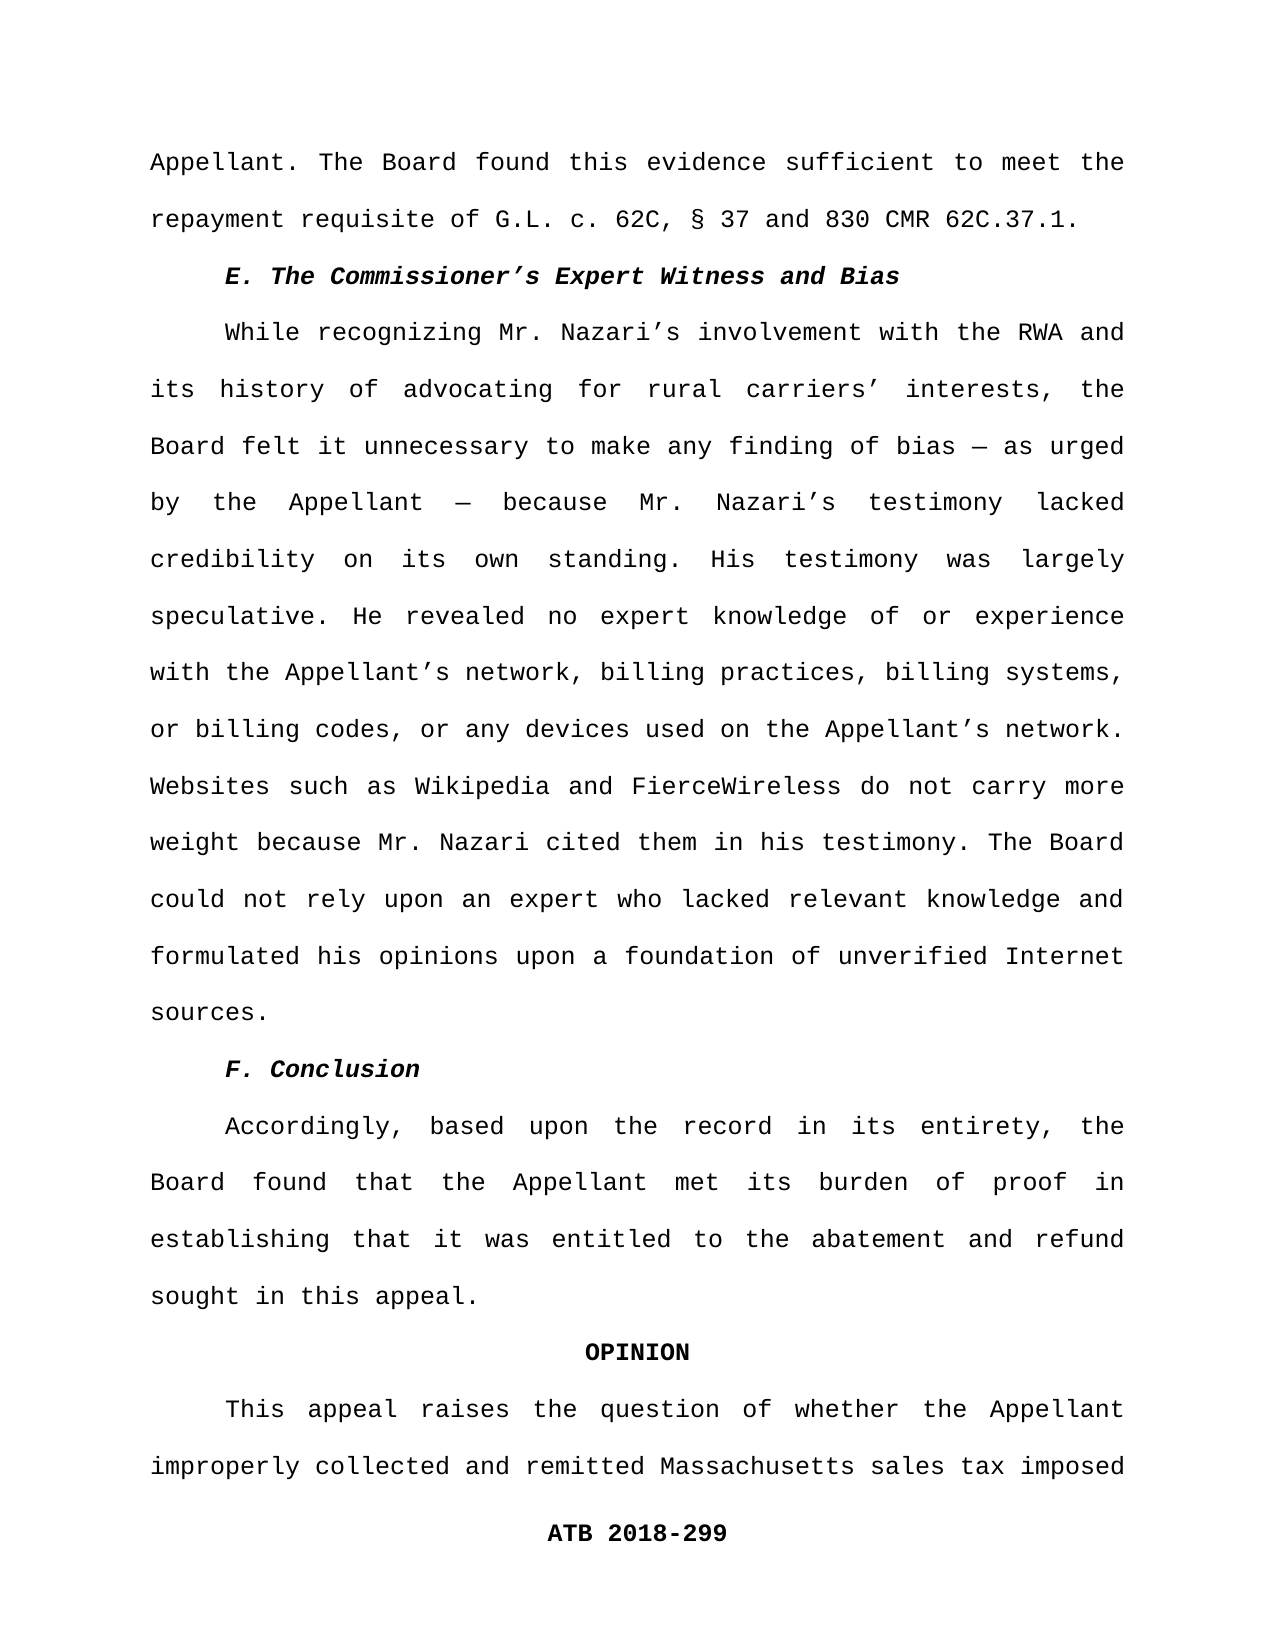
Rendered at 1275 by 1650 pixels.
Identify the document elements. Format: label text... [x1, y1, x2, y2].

text OPINION [150, 1340, 1125, 1368]
text Accordingly, based upon the record in its entirety, the Board found that the Appellant met its burden of proof in establishing that it was entitled to the abatement and refund sought in this appeal. [150, 1113, 1125, 1312]
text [150, 1397, 1125, 1482]
text E. The Commissioner’s Expert Witness and Bias [150, 263, 1125, 292]
text F. Conclusion [150, 1057, 1125, 1085]
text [150, 150, 1125, 235]
text While recognizing Mr. Nazari’s involvement with the RWA and its history of advocating for rural carriers’ interests, the Board felt it unnecessary to make any finding of bias — as urged by the Appellant — because Mr. Nazari’s testimony lacked credibility on its own standing. His testimony was largely speculative. He revealed no expert knowledge of or experience with the Appellant’s network, billing practices, billing systems, or billing codes, or any devices used on the Appellant’s network. Websites such as Wikipedia and FierceWireless do not carry more weight because Mr. Nazari cited them in his testimony. The Board could not rely upon an expert who lacked relevant knowledge and formulated his opinions upon a foundation of unverified Internet sources. [150, 320, 1125, 1028]
